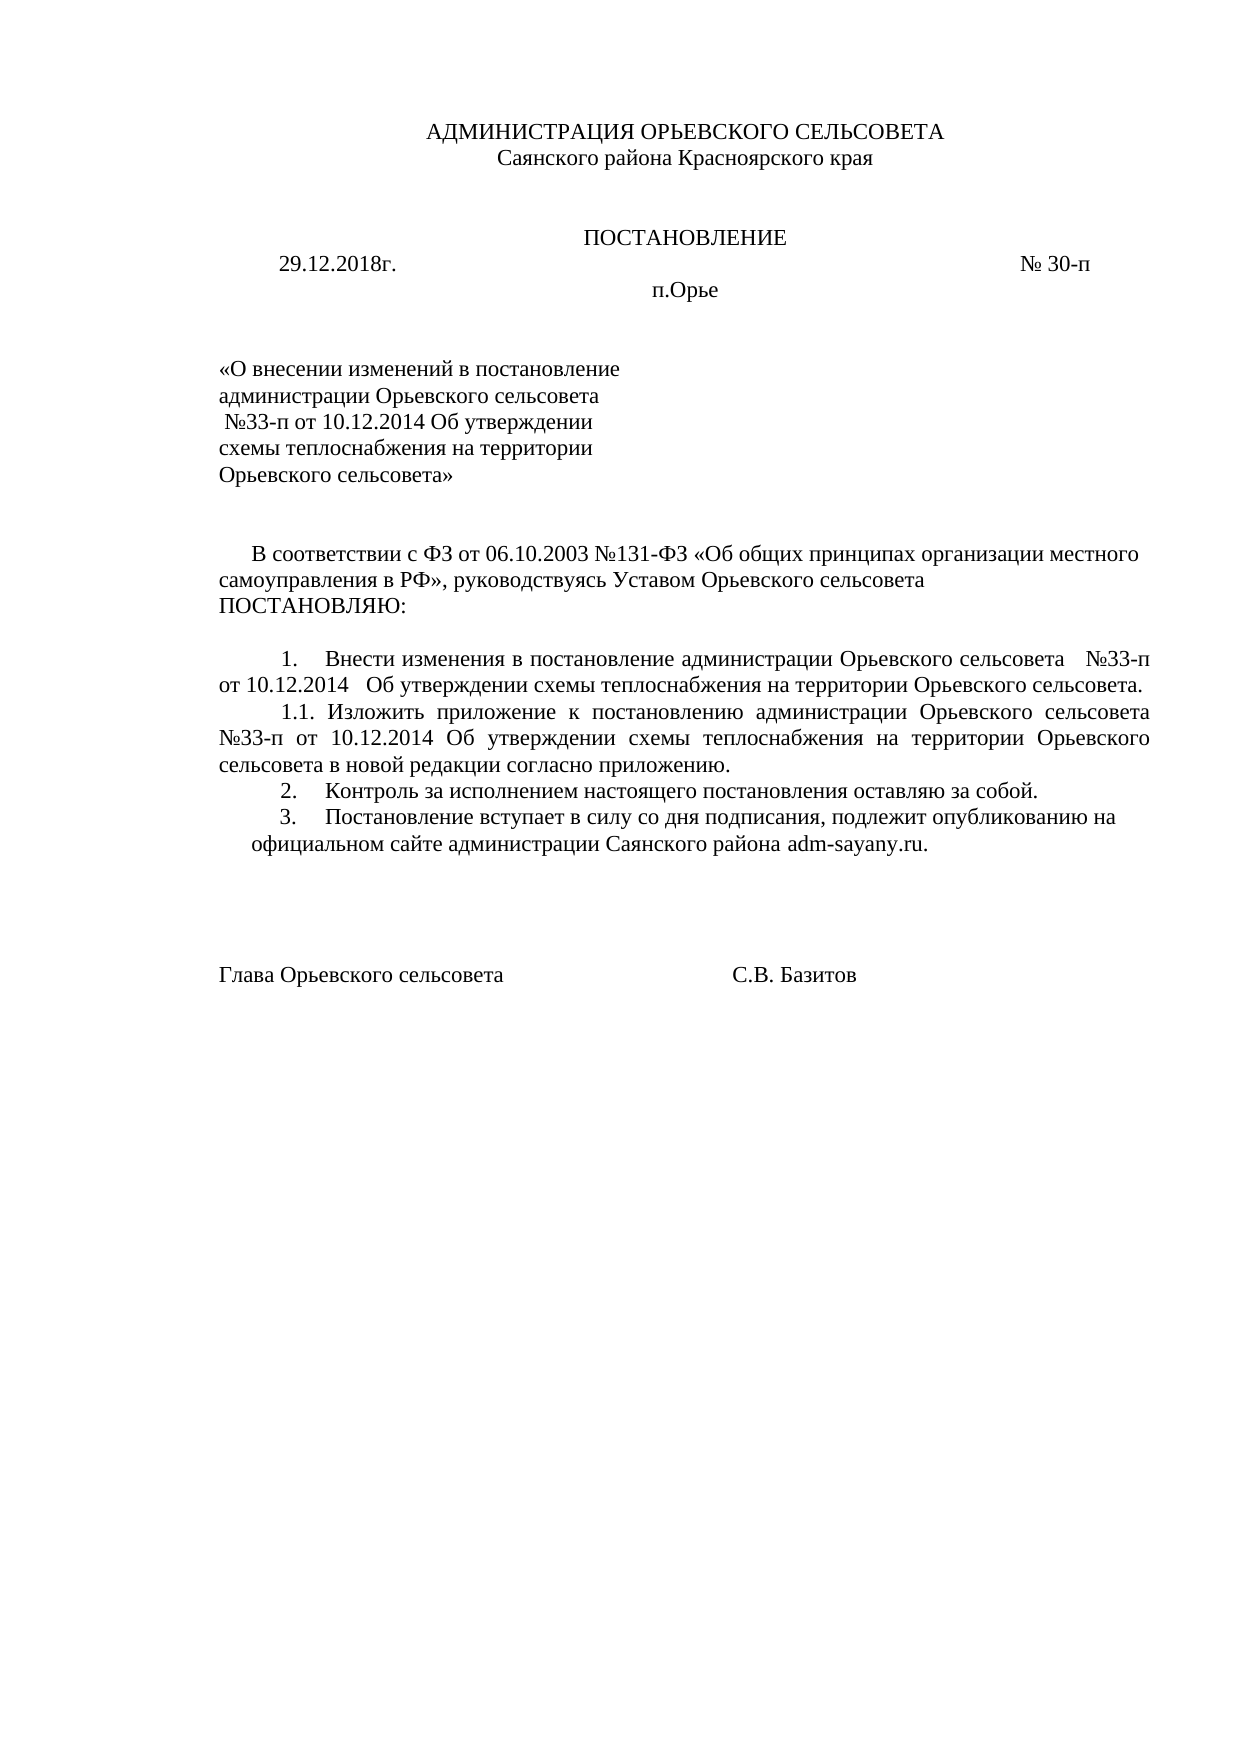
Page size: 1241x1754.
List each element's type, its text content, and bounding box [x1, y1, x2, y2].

text 2. Контроль за исполнением настоящего постановления оставляю за собой. [177, 777, 1152, 803]
text 1. Внести изменения в постановление администрации Орьевского сельсовета №33-п от 10.12.2014 Об утверждении схемы теплоснабжения на территории Орьевского сельсовета. [218, 645, 1152, 698]
text 1.1. Изложить приложение к постановлению администрации Орьевского сельсовета №33-п от 10.12.2014 Об утверждении схемы теплоснабжения на территории Орьевского сельсовета в новой редакции согласно приложению. [218, 698, 1152, 777]
text АДМИНИСТРАЦИЯ ОРЬЕВСКОГО СЕЛЬСОВЕТА [218, 118, 1152, 144]
text схемы теплоснабжения на территории Орьевского сельсовета» [218, 434, 605, 487]
text 29.12.2018г. № 30-п [218, 250, 1152, 276]
text №33-п от 10.12.2014 Об утверждении [218, 408, 1152, 434]
text 3. Постановление вступает в силу со дня подписания, подлежит опубликованию на официальном сайте администрации Саянского района adm-sayany.ru. [251, 803, 1152, 856]
text ПОСТАНОВЛЕНИЕ [218, 223, 1152, 250]
text ПОСТАНОВЛЯЮ: [218, 592, 1152, 619]
text «О внесении изменений в постановление [218, 355, 1152, 382]
text Саянского района Красноярского края [218, 144, 1152, 171]
text п.Орье [218, 276, 1152, 303]
text В соответствии с ФЗ от 06.10.2003 №131-ФЗ «Об общих принципах организации местного самоуправления в РФ», руководствуясь Уставом Орьевского сельсовета [218, 540, 1152, 592]
text Глава Орьевского сельсовета С.В. Базитов [218, 961, 1152, 988]
text администрации Орьевского сельсовета [218, 382, 1152, 408]
